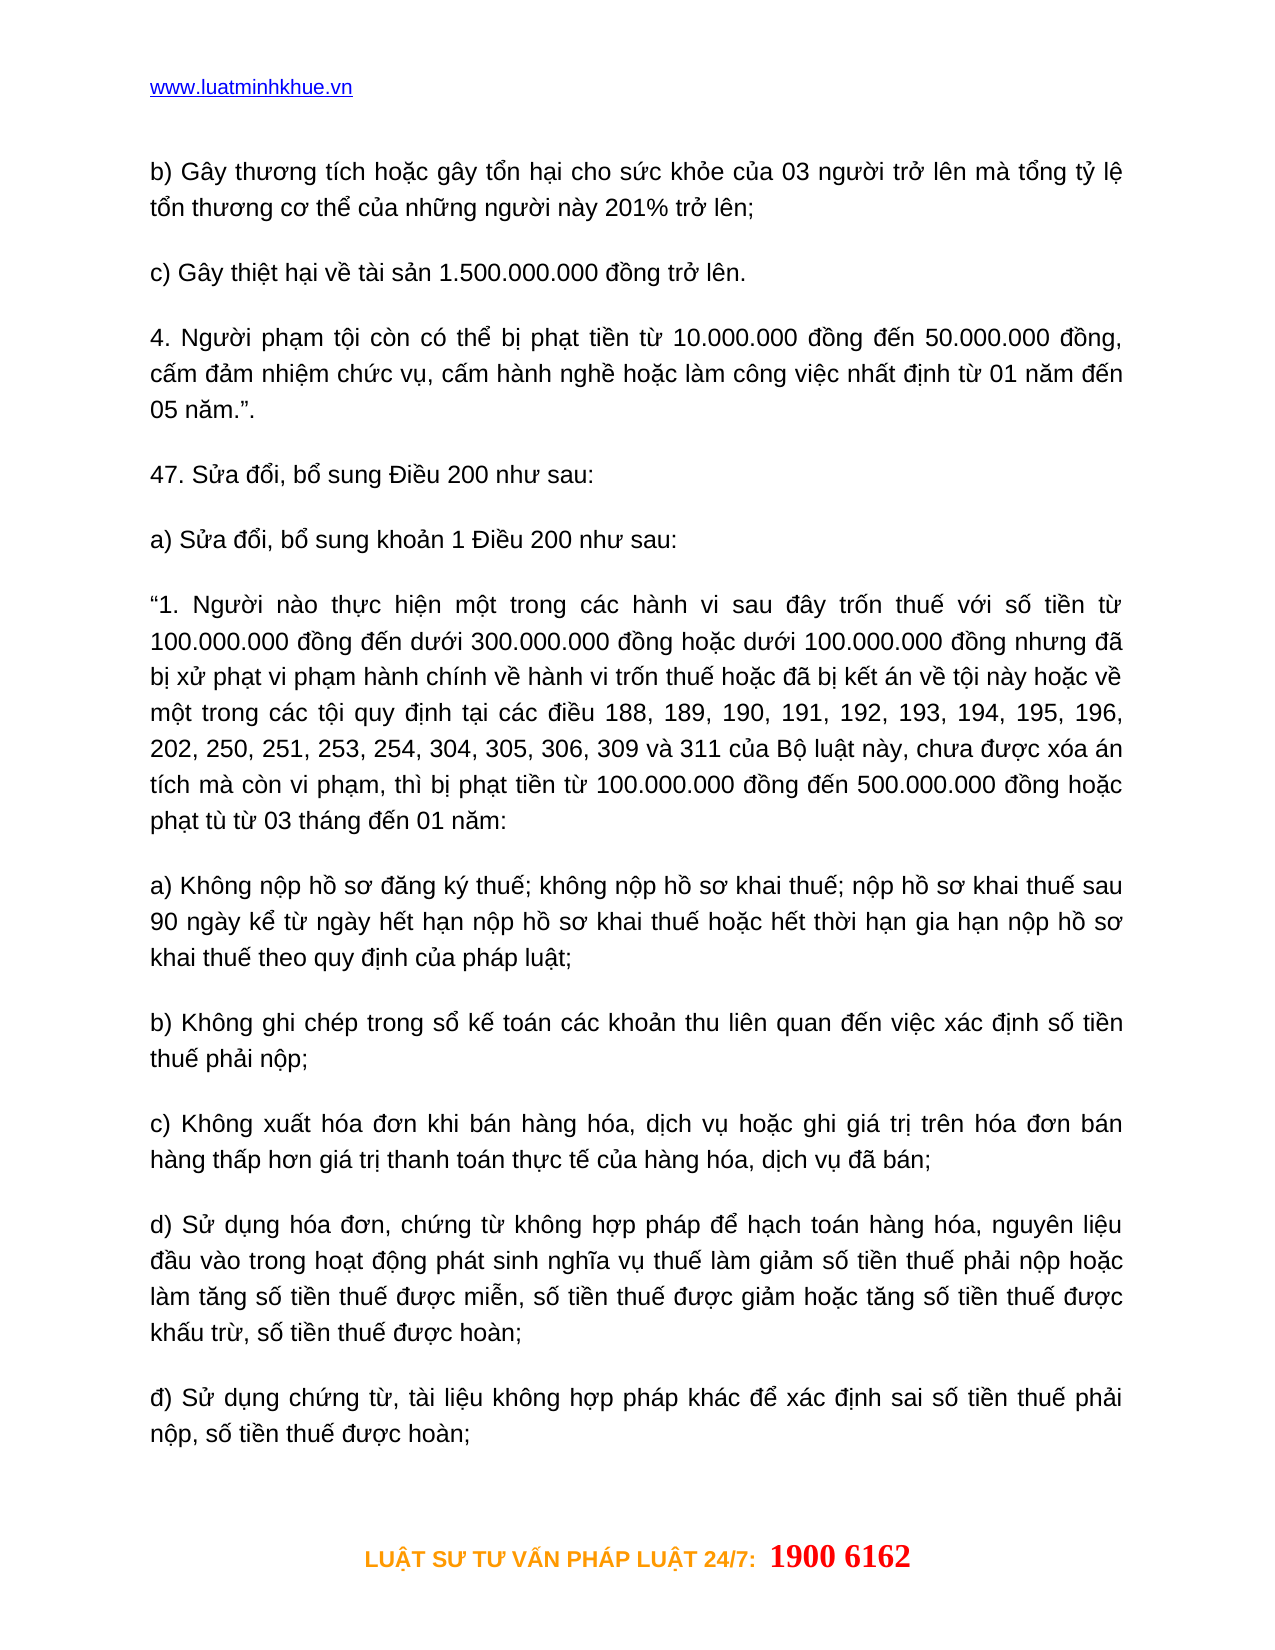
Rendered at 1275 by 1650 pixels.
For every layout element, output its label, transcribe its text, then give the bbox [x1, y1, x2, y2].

text đ) Sử dụng chứng từ, tài liệu không hợp pháp khác để xác định sai số tiền thuế phải nộp, số tiền thuế được hoàn; [150, 1376, 1125, 1448]
text 47. Sửa đổi, bổ sung Điều 200 như sau: [150, 453, 1125, 489]
text a) Sửa đổi, bổ sung khoản 1 Điều 200 như sau: [150, 518, 1125, 554]
text d) Sử dụng hóa đơn, chứng từ không hợp pháp để hạch toán hàng hóa, nguyên liệu đầu vào trong hoạt động phát sinh nghĩa vụ thuế làm giảm số tiền thuế phải nộp hoặc làm tăng số tiền thuế được miễn, số tiền thuế được giảm hoặc tăng số tiền thuế được khấu trừ, số tiền thuế được hoàn; [150, 1203, 1125, 1347]
text a) Không nộp hồ sơ đăng ký thuế; không nộp hồ sơ khai thuế; nộp hồ sơ khai thuế sau 90 ngày kể từ ngày hết hạn nộp hồ sơ khai thuế hoặc hết thời hạn gia hạn nộp hồ sơ khai thuế theo quy định của pháp luật; [150, 864, 1125, 972]
text c) Không xuất hóa đơn khi bán hàng hóa, dịch vụ hoặc ghi giá trị trên hóa đơn bán hàng thấp hơn giá trị thanh toán thực tế của hàng hóa, dịch vụ đã bán; [150, 1102, 1125, 1174]
text b) Không ghi chép trong sổ kế toán các khoản thu liên quan đến việc xác định số tiền thuế phải nộp; [150, 1001, 1125, 1073]
text 4. Người phạm tội còn có thể bị phạt tiền từ 10.000.000 đồng đến 50.000.000 đồng, cấm đảm nhiệm chức vụ, cấm hành nghề hoặc làm công việc nhất định từ 01 năm đến 05 năm.”. [150, 316, 1125, 424]
text b) Gây thương tích hoặc gây tổn hại cho sức khỏe của 03 người trở lên mà tổng tỷ lệ tổn thương cơ thể của những người này 201% trở lên; [150, 150, 1125, 222]
text “1. Người nào thực hiện một trong các hành vi sau đây trốn thuế với số tiền từ 100.000.000 đồng đến dưới 300.000.000 đồng hoặc dưới 100.000.000 đồng nhưng đã bị xử phạt vi phạm hành chính về hành vi trốn thuế hoặc đã bị kết án về tội này hoặc về một trong các tội quy định tại các điều 188, 189, 190, 191, 192, 193, 194, 195, 196, 202, 250, 251, 253, 254, 304, 305, 306, 309 và 311 của Bộ luật này, chưa được xóa án tích mà còn vi phạm, thì bị phạt tiền từ 100.000.000 đồng đến 500.000.000 đồng hoặc phạt tù từ 03 tháng đến 01 năm: [150, 583, 1125, 835]
text c) Gây thiệt hại về tài sản 1.500.000.000 đồng trở lên. [150, 251, 1125, 287]
